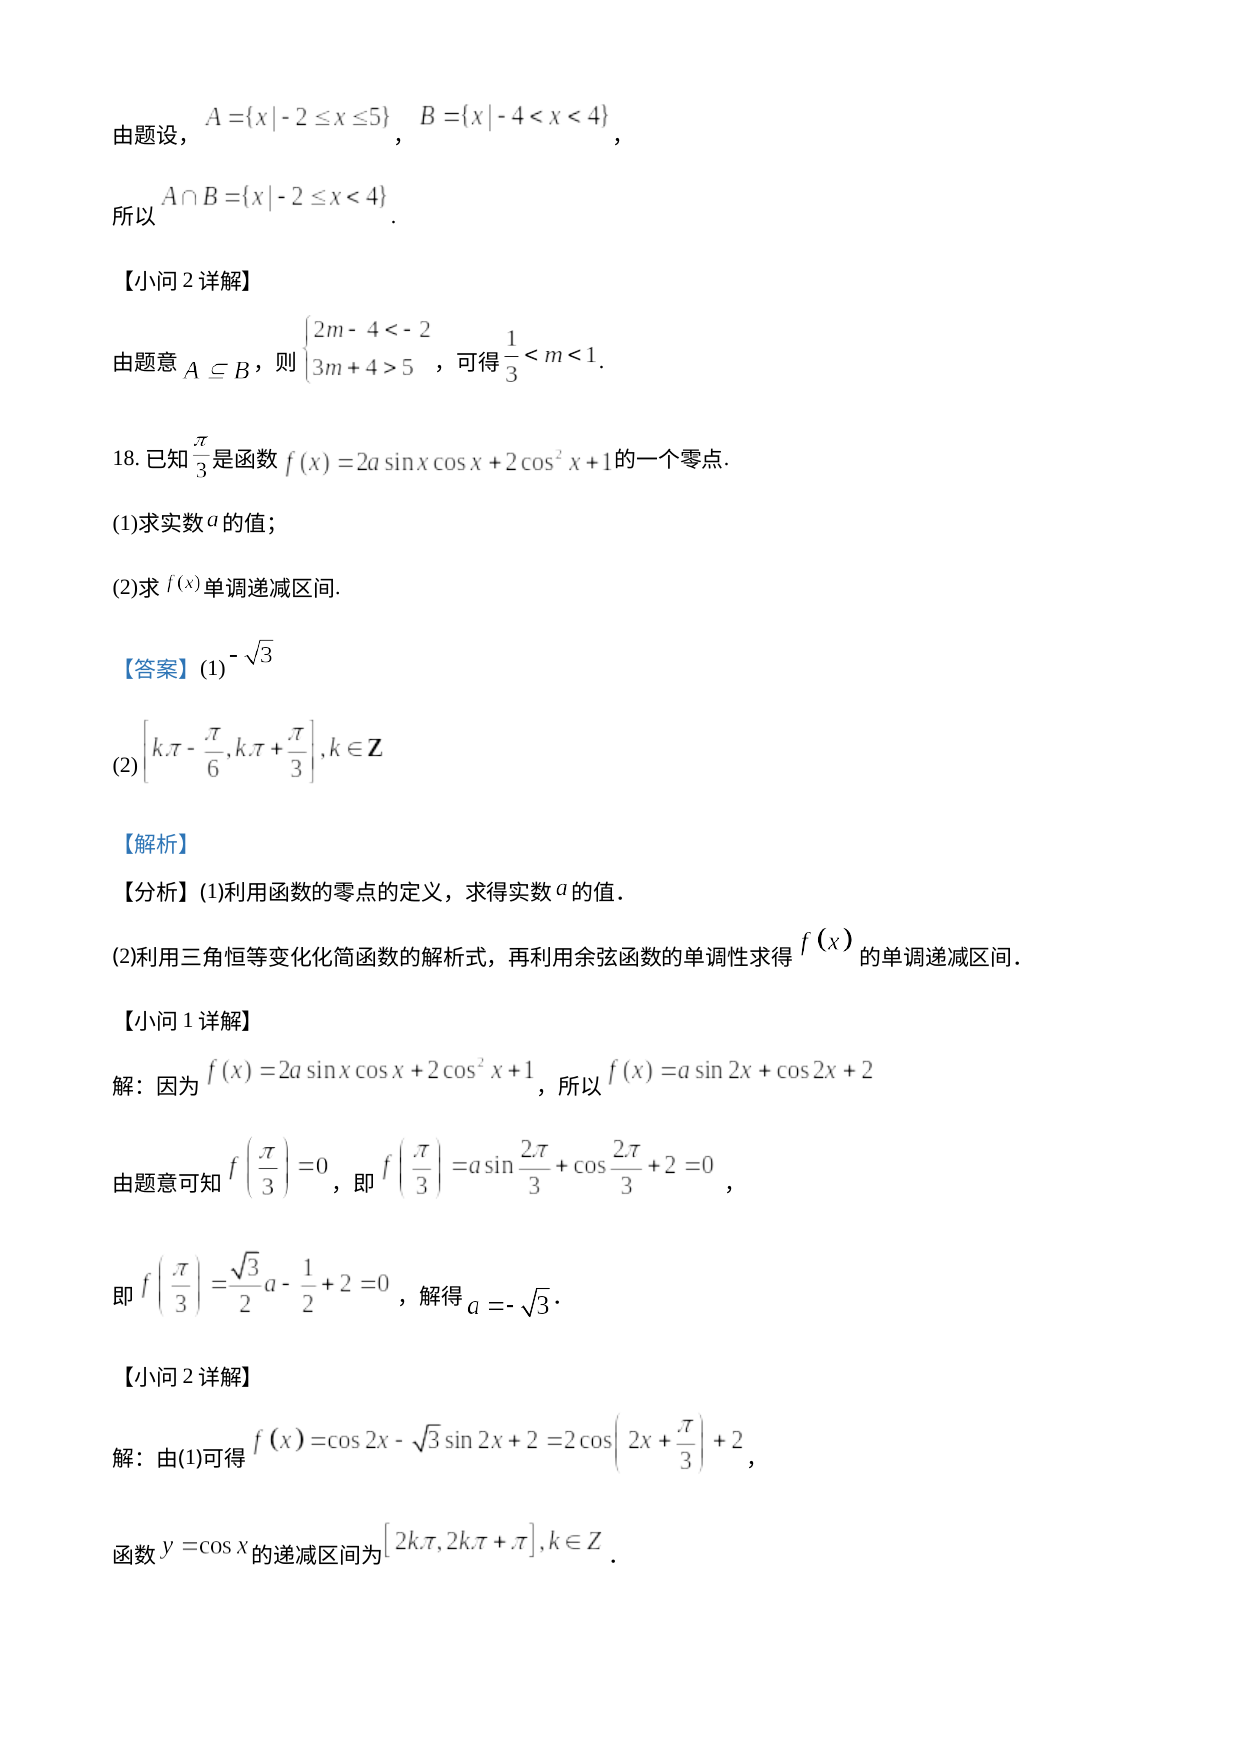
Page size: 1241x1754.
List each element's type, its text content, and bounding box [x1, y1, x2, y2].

text 由题意可知，即 ， [112, 1133, 1128, 1230]
text 解：因为，所以 [112, 1052, 1128, 1117]
text 18. 已知是函数的一个零点. [112, 425, 1128, 490]
text (1)求实数的值； [112, 506, 1128, 538]
text 即 ，解得． [112, 1246, 1128, 1344]
text 【答案】(1) [112, 635, 1128, 700]
text 由题设，，， [112, 102, 1128, 167]
text 由题意，则，可得. [112, 312, 1128, 409]
text (2) [112, 716, 1128, 813]
text 【小问1详解】 [112, 1004, 1128, 1036]
text 【分析】(1)利用函数的零点的定义，求得实数的值． [112, 874, 1128, 907]
text 【小问2详解】 [112, 1359, 1128, 1392]
text (2)求单调递减区间. [112, 554, 1128, 619]
text 【小问2详解】 [112, 263, 1128, 296]
text (2)利用三角恒等变化化简函数的解析式，再利用余弦函数的单调性求得 的单调递减区间． [112, 923, 1128, 988]
text 解：由(1)可得， [112, 1408, 1128, 1505]
text 函数的递减区间为． [112, 1521, 1128, 1586]
text 【解析】 [112, 826, 1128, 859]
text 所以. [112, 183, 1128, 248]
